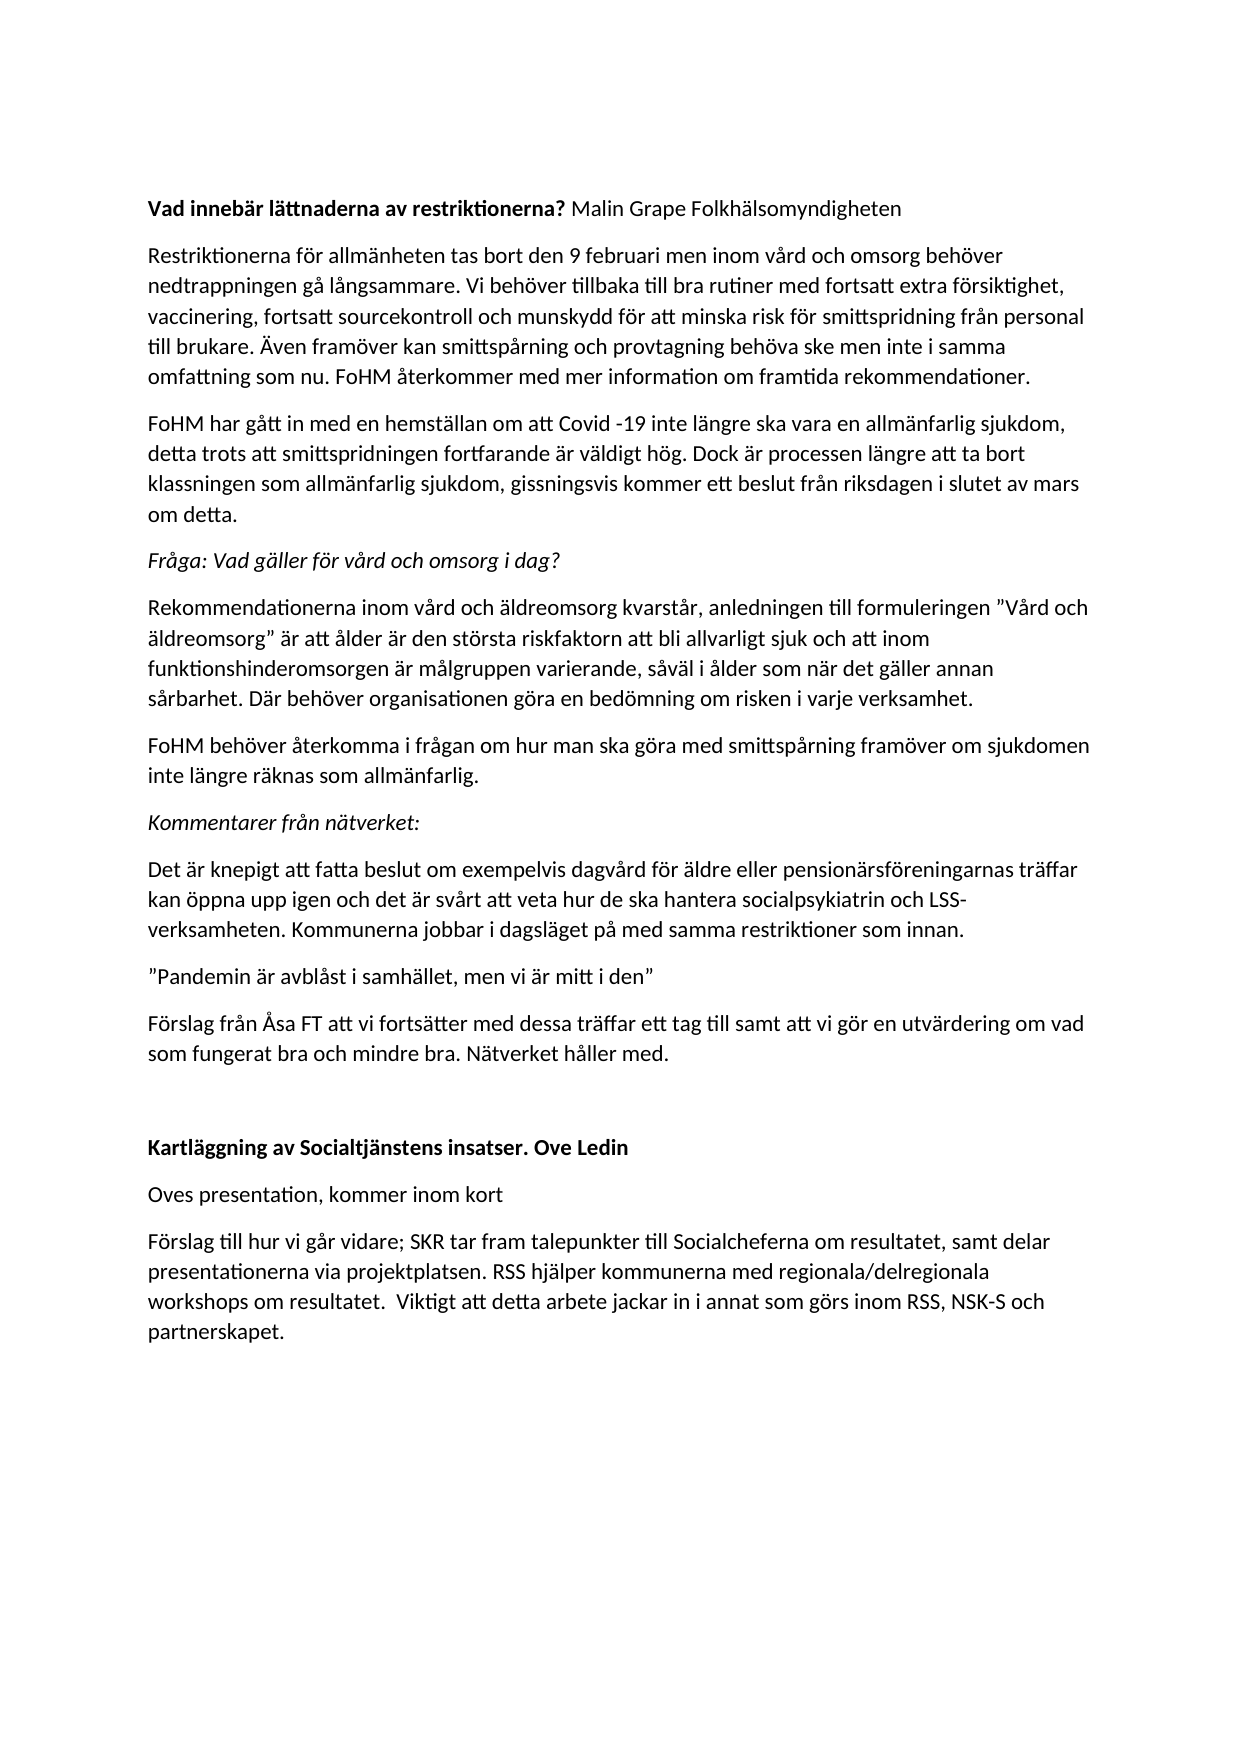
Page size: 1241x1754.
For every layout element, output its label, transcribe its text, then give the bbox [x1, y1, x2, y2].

text ”Pandemin är avblåst i samhället, men vi är mitt i den” [148, 962, 1093, 990]
text Kommentarer från nätverket: [148, 808, 1093, 836]
text FoHM behöver återkomma i frågan om hur man ska göra med smittspårning framöver om sjukdomen inte längre räknas som allmänfarlig. [148, 731, 1093, 789]
text Förslag från Åsa FT att vi fortsätter med dessa träffar ett tag till samt att vi gör en utvärdering om vad som fungerat bra och mindre bra. Nätverket håller med. [148, 1009, 1093, 1067]
text Det är knepigt att fatta beslut om exempelvis dagvård för äldre eller pensionärsföreningarnas träffar kan öppna upp igen och det är svårt att veta hur de ska hantera socialpsykiatrin och LSS-verksamheten. Kommunerna jobbar i dagsläget på med samma restriktioner som innan. [148, 855, 1093, 943]
text Fråga: Vad gäller för vård och omsorg i dag? [148, 547, 1093, 574]
text Kartläggning av Socialtjänstens insatser. Ove Ledin [148, 1133, 1093, 1161]
text Förslag till hur vi går vidare; SKR tar fram talepunkter till Socialcheferna om resultatet, samt delar presentationerna via projektplatsen. RSS hjälper kommunerna med regionala/delregionala workshops om resultatet. Viktigt att detta arbete jackar in i annat som görs inom RSS, NSK-S och partnerskapet. [148, 1227, 1093, 1345]
text Rekommendationerna inom vård och äldreomsorg kvarstår, anledningen till formuleringen ”Vård och äldreomsorg” är att ålder är den största riskfaktorn att bli allvarligt sjuk och att inom funktionshinderomsorgen är målgruppen varierande, såväl i ålder som när det gäller annan sårbarhet. Där behöver organisationen göra en bedömning om risken i varje verksamhet. [148, 593, 1093, 712]
text FoHM har gått in med en hemställan om att Covid -19 inte längre ska vara en allmänfarlig sjukdom, detta trots att smittspridningen fortfarande är väldigt hög. Dock är processen längre att ta bort klassningen som allmänfarlig sjukdom, gissningsvis kommer ett beslut från riksdagen i slutet av mars om detta. [148, 409, 1093, 528]
text Oves presentation, kommer inom kort [148, 1180, 1093, 1208]
text Vad innebär lättnaderna av restriktionerna? Malin Grape Folkhälsomyndigheten [148, 194, 1093, 222]
text Restriktionerna för allmänheten tas bort den 9 februari men inom vård och omsorg behöver nedtrappningen gå långsammare. Vi behöver tillbaka till bra rutiner med fortsatt extra försiktighet, vaccinering, fortsatt sourcekontroll och munskydd för att minska risk för smittspridning från personal till brukare. Även framöver kan smittspårning och provtagning behöva ske men inte i samma omfattning som nu. FoHM återkommer med mer information om framtida rekommendationer. [148, 241, 1093, 390]
